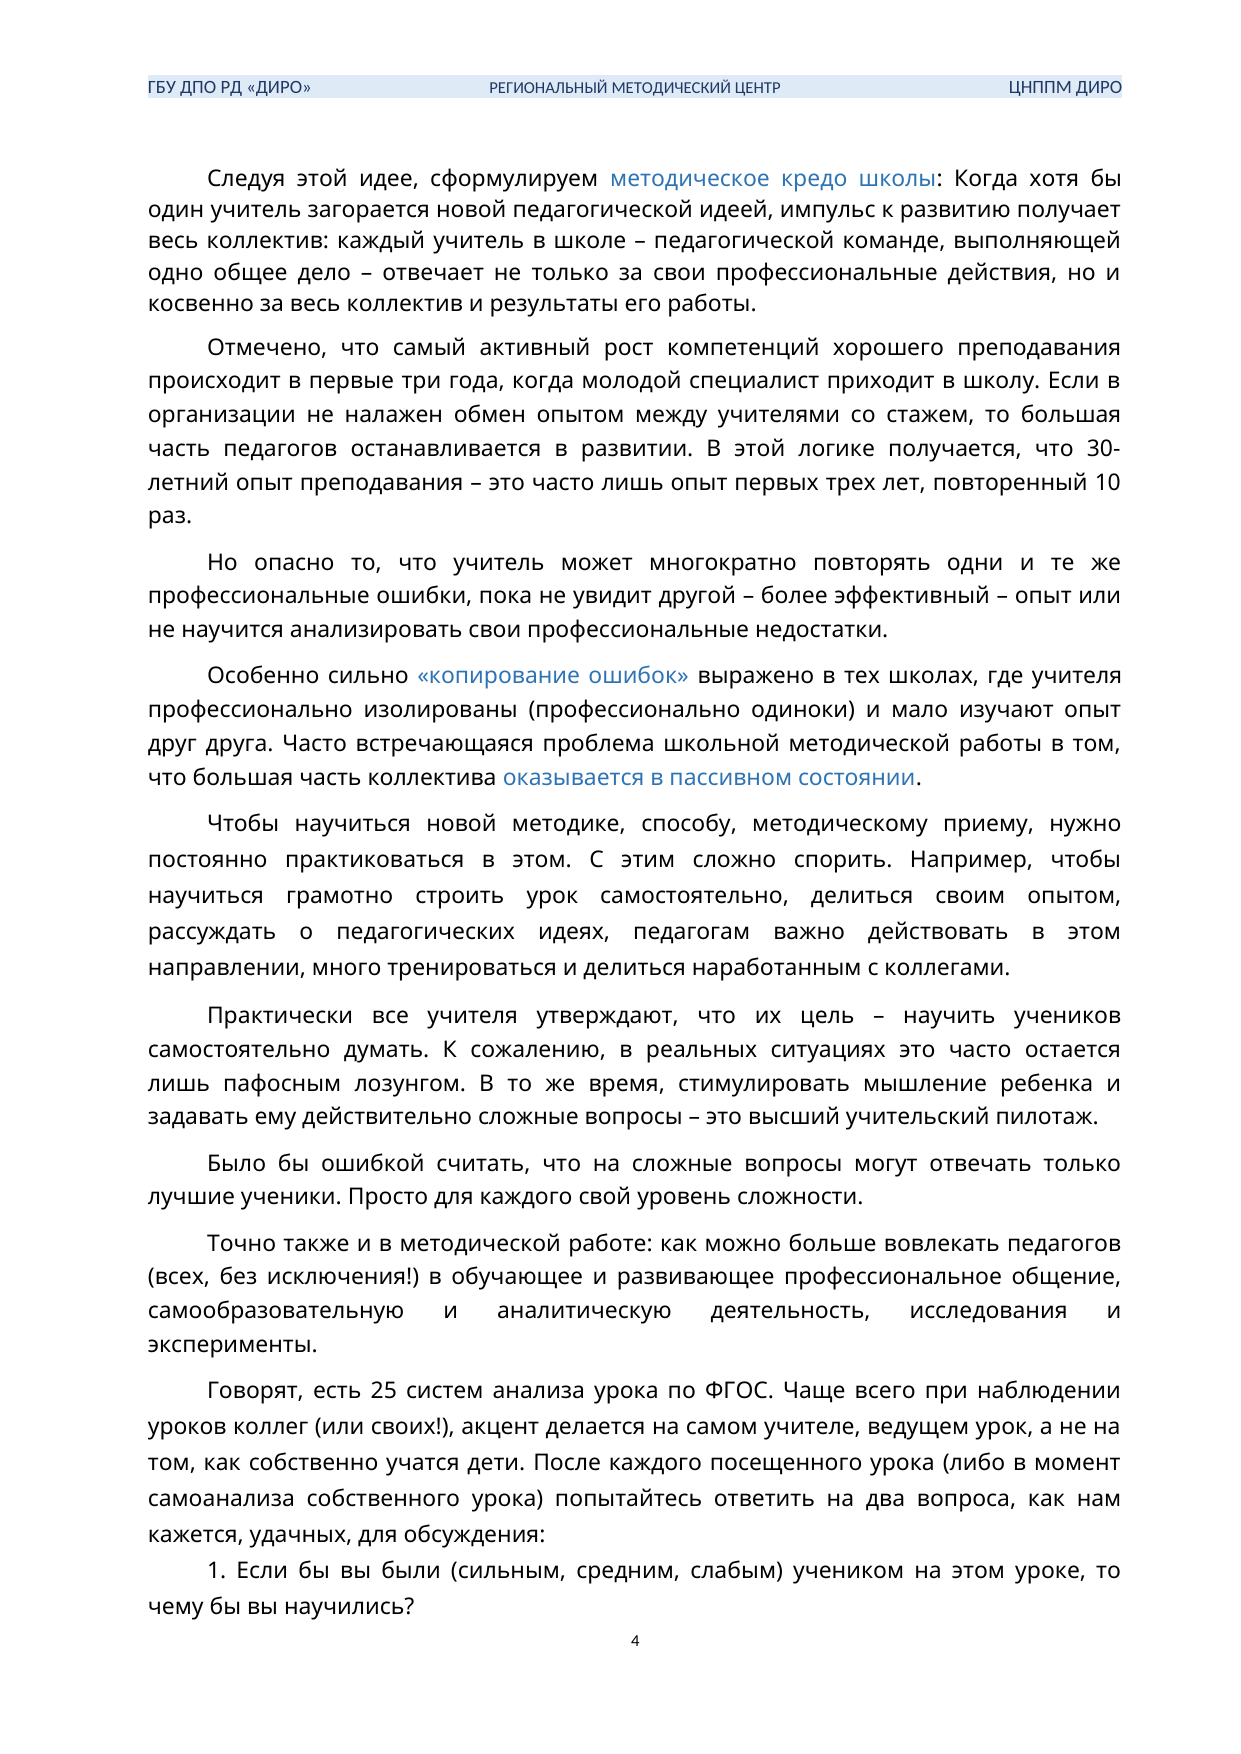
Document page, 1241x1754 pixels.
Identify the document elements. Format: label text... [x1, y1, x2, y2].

text Но опасно то, что учитель может многократно повторять одни и те же профессиональные ошибки, пока не увидит другой – более эффективный – опыт или не научится анализировать свои профессиональные недостатки. [148, 546, 1122, 644]
text 1. Если бы вы были (сильным, средним, слабым) учеником на этом уроке, то чему бы вы научились? [148, 1554, 1122, 1621]
text Чтобы научиться новой методике, способу, методическому приему, нужно постоянно практиковаться в этом. С этим сложно спорить. Например, чтобы научиться грамотно строить урок самостоятельно, делиться своим опытом, рассуждать о педагогических идеях, педагогам важно действовать в этом направлении, много тренироваться и делиться наработанным с коллегами. [148, 807, 1122, 982]
text Особенно сильно «копирование ошибок» выражено в тех школах, где учителя профессионально изолированы (профессионально одиноки) и мало изучают опыт друг друга. Часто встречающаяся проблема школьной методической работы в том, что большая часть коллектива оказывается в пассивном состоянии. [148, 659, 1122, 792]
text Точно также и в методической работе: как можно больше вовлекать педагогов (всех, без исключения!) в обучающее и развивающее профессиональное общение, самообразовательную и аналитическую деятельность, исследования и эксперименты. [148, 1227, 1122, 1359]
text Практически все учителя утверждают, что их цель – научить учеников самостоятельно думать. К сожалению, в реальных ситуациях это часто остается лишь пафосным лозунгом. В то же время, стимулировать мышление ребенка и задавать ему действительно сложные вопросы – это высший учительский пилотаж. [148, 999, 1122, 1132]
text Говорят, есть 25 систем анализа урока по ФГОС. Чаще всего при наблюдении уроков коллег (или своих!), акцент делается на самом учителе, ведущем урок, а не на том, как собственно учатся дети. После каждого посещенного урока (либо в момент самоанализа собственного урока) попытайтесь ответить на два вопроса, как нам кажется, удачных, для обсуждения: [148, 1374, 1122, 1549]
text Отмечено, что самый активный рост компетенций хорошего преподавания происходит в первые три года, когда молодой специалист приходит в школу. Если в организации не налажен обмен опытом между учителями со стажем, то большая часть педагогов останавливается в развитии. В этой логике получается, что 30-летний опыт преподавания – это часто лишь опыт первых трех лет, повторенный 10 раз. [148, 331, 1122, 531]
text Следуя этой идее, сформулируем методическое кредо школы: Когда хотя бы один учитель загорается новой педагогической идеей, импульс к развитию получает весь коллектив: каждый учитель в школе – педагогической команде, выполняющей одно общее дело – отвечает не только за свои профессиональные действия, но и косвенно за весь коллектив и результаты его работы. [148, 162, 1122, 318]
text Было бы ошибкой считать, что на сложные вопросы могут отвечать только лучшие ученики. Просто для каждого свой уровень сложности. [148, 1147, 1122, 1212]
